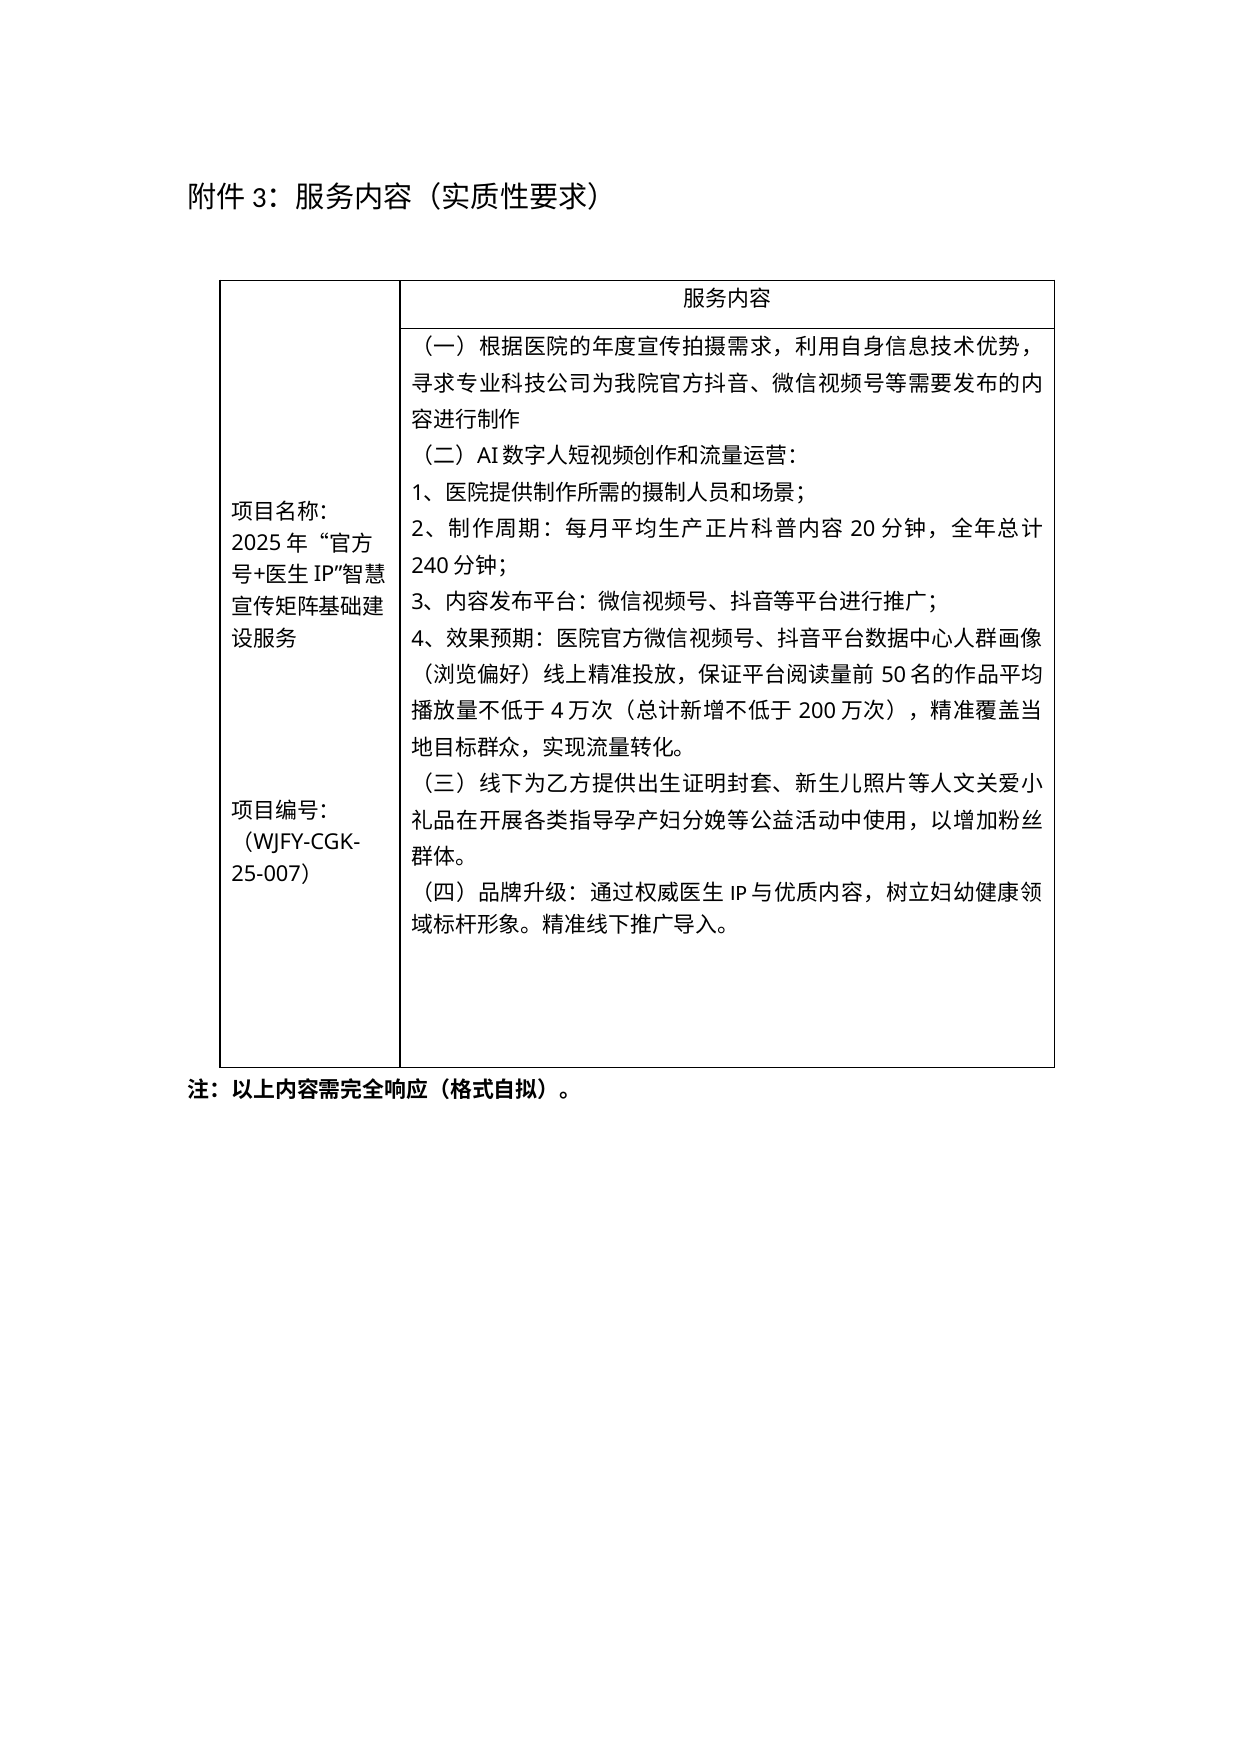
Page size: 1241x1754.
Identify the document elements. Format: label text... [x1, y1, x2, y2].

table_header 服务内容 [401, 281, 1054, 328]
table_cell （一）根据医院的年度宣传拍摄需求，利用自身信息技术优势，寻求专业科技公司为我院官方抖音、微信视频号等需要发布的内容进行制作 （二）AI数字人短视频创作和流量运营： 1、医院提供制作所需的摄制人员和场景； 2、制作周期：每月平均生产正片科普内容20分钟，全年总计240分钟； 3、内容发布平台：微信视频号、抖音等平台进行推广； 4、效果预期：医院官方微信视频号、抖音平台数据中心人群画像（浏览偏好）线上精准投放，保证平台阅读量前50名的作品平均播放量不低于4万次（总计新增不低于200万次），精准覆盖当地目标群众，实现流量转化。 （三）线下为乙方提供出生证明封套、新生儿照片等人文关爱小礼品在开展各类指导孕产妇分娩等公益活动中使用，以增加粉丝群体。 （四）品牌升级：通过权威医生IP与优质内容，树立妇幼健康领域标杆形象。精准线下推广导入。 [401, 329, 1054, 1067]
text 注：以上内容需完全响应（格式自拟）。 [187, 349, 1053, 1104]
table_header 项目名称： 2025年“官方号+医生IP”智慧宣传矩阵基础建设服务 项目编号：（WJFY-CGK-25-007） [221, 281, 399, 1067]
text 附件3：服务内容（实质性要求） [187, 162, 1053, 227]
